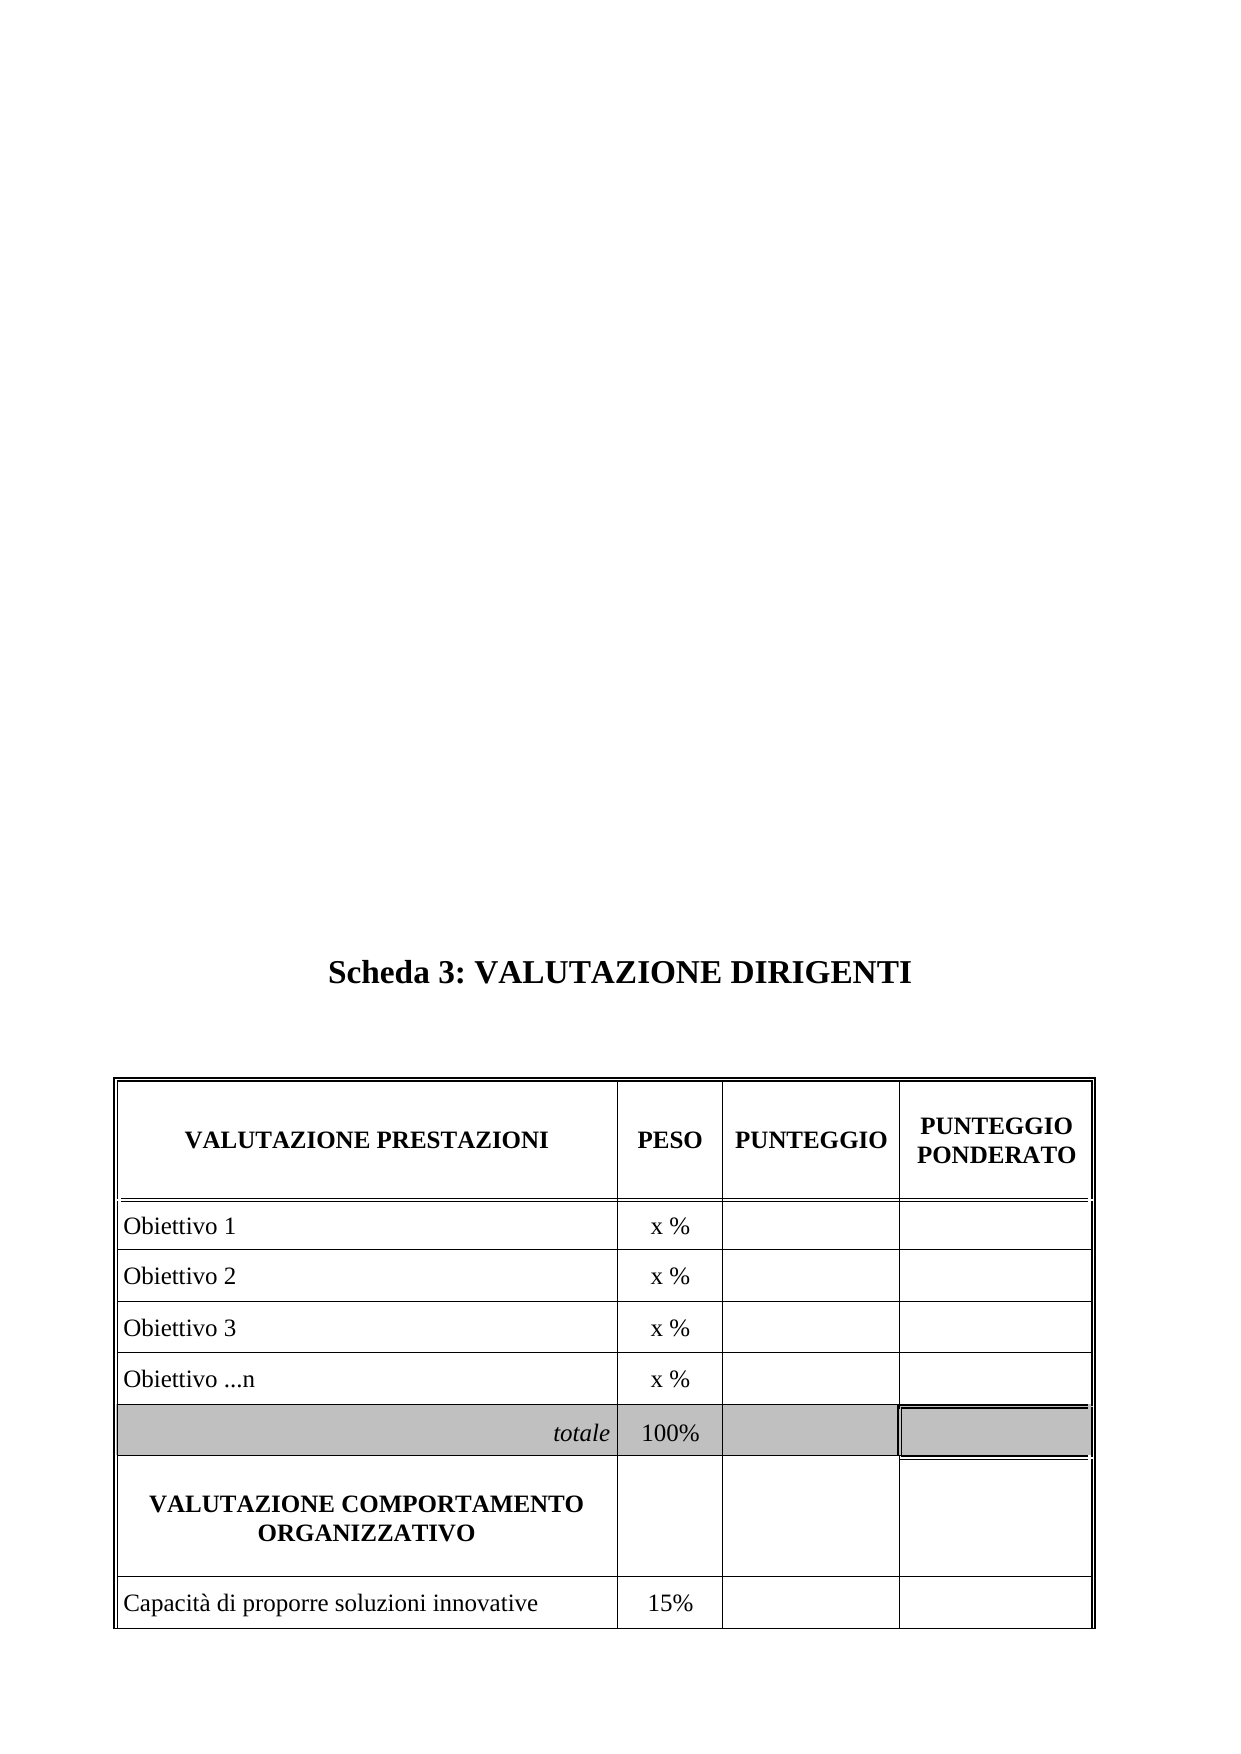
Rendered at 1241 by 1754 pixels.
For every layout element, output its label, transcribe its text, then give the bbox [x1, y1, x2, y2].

table_cell Obiettivo 3 [118, 1302, 617, 1352]
table_cell Obiettivo 1 [116, 1198, 617, 1249]
table_header PUNTEGGIO PONDERATO [900, 1082, 1091, 1198]
table_header PESO [618, 1082, 722, 1198]
table_cell [900, 1353, 1091, 1404]
table_cell Capacità di proporre soluzioni innovative [118, 1577, 617, 1627]
table_cell [900, 1302, 1091, 1352]
table_cell x % [618, 1250, 722, 1301]
table_cell 15% [618, 1577, 722, 1627]
table_cell totale [118, 1405, 617, 1455]
table_cell [723, 1250, 899, 1301]
table_cell Obiettivo ...n [118, 1353, 617, 1404]
table_cell 100% [618, 1405, 722, 1455]
table_header PUNTEGGIO [723, 1082, 899, 1198]
table_cell [900, 1404, 1093, 1455]
table_cell [723, 1202, 899, 1249]
table_cell x % [618, 1353, 722, 1404]
table_header VALUTAZIONE PRESTAZIONI [118, 1082, 617, 1198]
table_cell VALUTAZIONE COMPORTAMENTO ORGANIZZATIVO [118, 1456, 617, 1576]
table_cell [900, 1455, 1093, 1576]
table_cell [723, 1456, 899, 1576]
table_cell [723, 1577, 899, 1627]
table_cell [900, 1577, 1091, 1627]
table_cell [618, 1456, 722, 1576]
table_cell x % [618, 1202, 722, 1249]
table_cell [723, 1405, 897, 1455]
text Scheda 3: VALUTAZIONE DIRIGENTI [118, 953, 1122, 991]
table_cell [723, 1353, 899, 1404]
table_cell Obiettivo 2 [118, 1250, 617, 1301]
table_cell x % [618, 1302, 722, 1352]
table_cell [900, 1198, 1093, 1249]
table_cell [900, 1250, 1091, 1301]
table_cell [723, 1302, 899, 1352]
